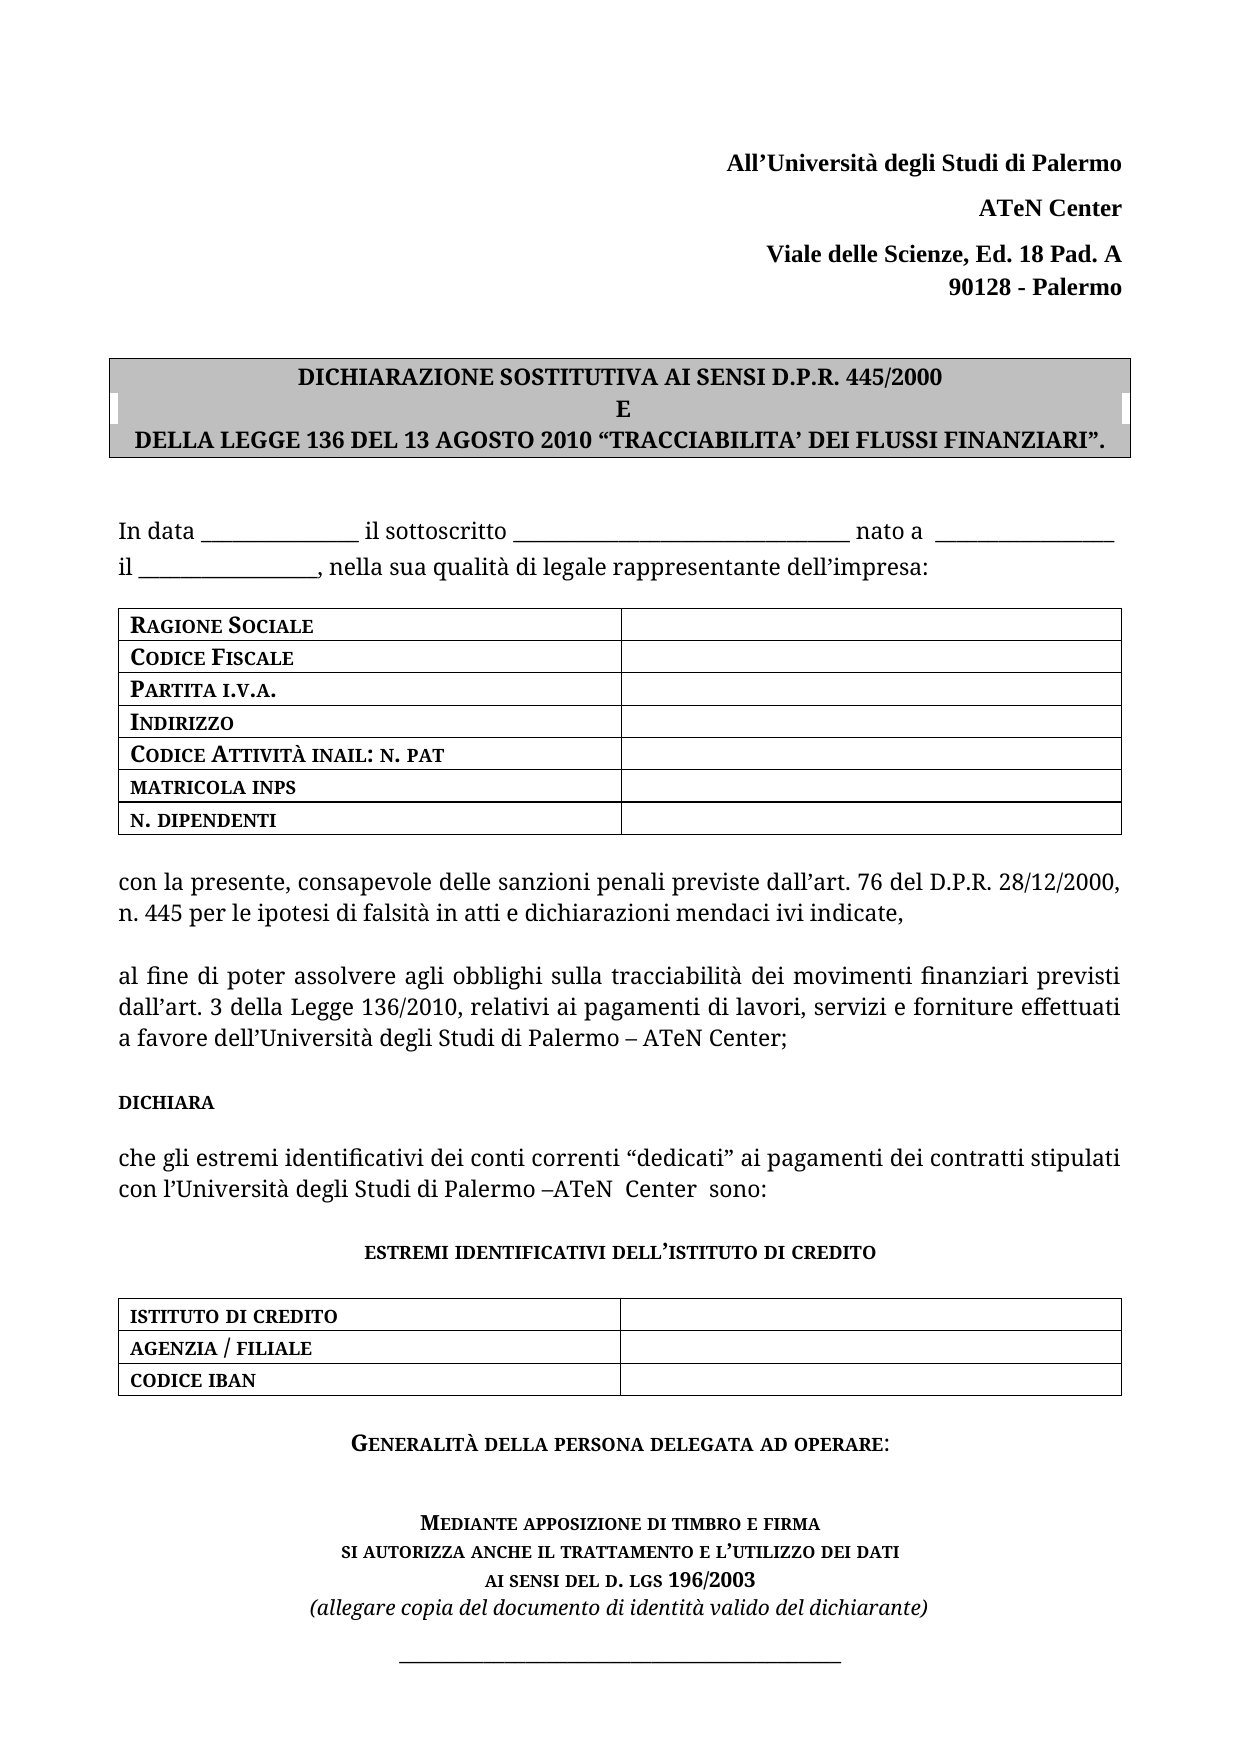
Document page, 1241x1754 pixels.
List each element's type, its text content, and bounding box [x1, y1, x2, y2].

text E [118, 393, 1122, 421]
table_cell n. dipendenti [119, 803, 621, 834]
text All’Università degli Studi di Palermo [118, 148, 1122, 176]
text che gli estremi identificativi dei conti correnti “dedicati” ai pagamenti dei contratti stipulati con l’Università degli Studi di Palermo –ATeN Center sono: [118, 1142, 1122, 1204]
table_cell codice iban [119, 1364, 620, 1395]
text DICHIARAZIONE SOSTITUTIVA AI SENSI D.P.R. 445/2000 [110, 359, 1130, 393]
text 90128 - Palermo [708, 272, 1122, 301]
text dichiara [118, 1085, 1122, 1116]
table_header Ragione Sociale [119, 609, 621, 640]
table_cell [622, 803, 1121, 834]
text al fine di poter assolvere agli obblighi sulla tracciabilità dei movimenti finanziari previsti dall’art. 3 della Legge 136/2010, relativi ai pagamenti di lavori, servizi e forniture effettuati a favore dell’Università degli Studi di Palermo – ATeN Center; [118, 960, 1122, 1053]
text In data _______________ il sottoscritto ________________________________ nato a _________________ il _________________, nella sua qualità di legale rappresentante dell’impresa: [118, 515, 1122, 582]
text ATeN Center [118, 193, 1122, 222]
text estremi identificativi dell’istituto di credito [118, 1235, 1122, 1267]
table_cell [622, 770, 1121, 801]
text con la presente, consapevole delle sanzioni penali previste dall’art. 76 del D.P.R. 28/12/2000, n. 445 per le ipotesi di falsità in atti e dichiarazioni mendaci ivi indicate, [118, 866, 1122, 928]
table_cell Indirizzo [119, 706, 621, 737]
text Generalità della persona delegata ad operare: [118, 1427, 1122, 1458]
table_cell [622, 738, 1121, 769]
text Viale delle Scienze, Ed. 18 Pad. A [118, 239, 1122, 268]
table_header istituto di credito [119, 1299, 620, 1330]
text DELLA LEGGE 136 DEL 13 AGOSTO 2010 “TRACCIABILITA’ DEI FLUSSI FINANZIARI”. [110, 421, 1130, 457]
table_cell [622, 673, 1121, 704]
table_cell Codice Fiscale [119, 641, 621, 672]
table_header [621, 1299, 1121, 1330]
table_cell matricola inps [119, 770, 621, 801]
table_cell agenzia / filiale [119, 1331, 620, 1362]
table_cell [621, 1364, 1121, 1395]
table_cell Codice Attività inail: n. pat [119, 738, 621, 769]
table_cell [622, 706, 1121, 737]
table_cell [622, 641, 1121, 672]
table_cell [621, 1331, 1121, 1362]
table_header [622, 609, 1121, 640]
table_cell Partita i.v.a. [119, 673, 621, 704]
